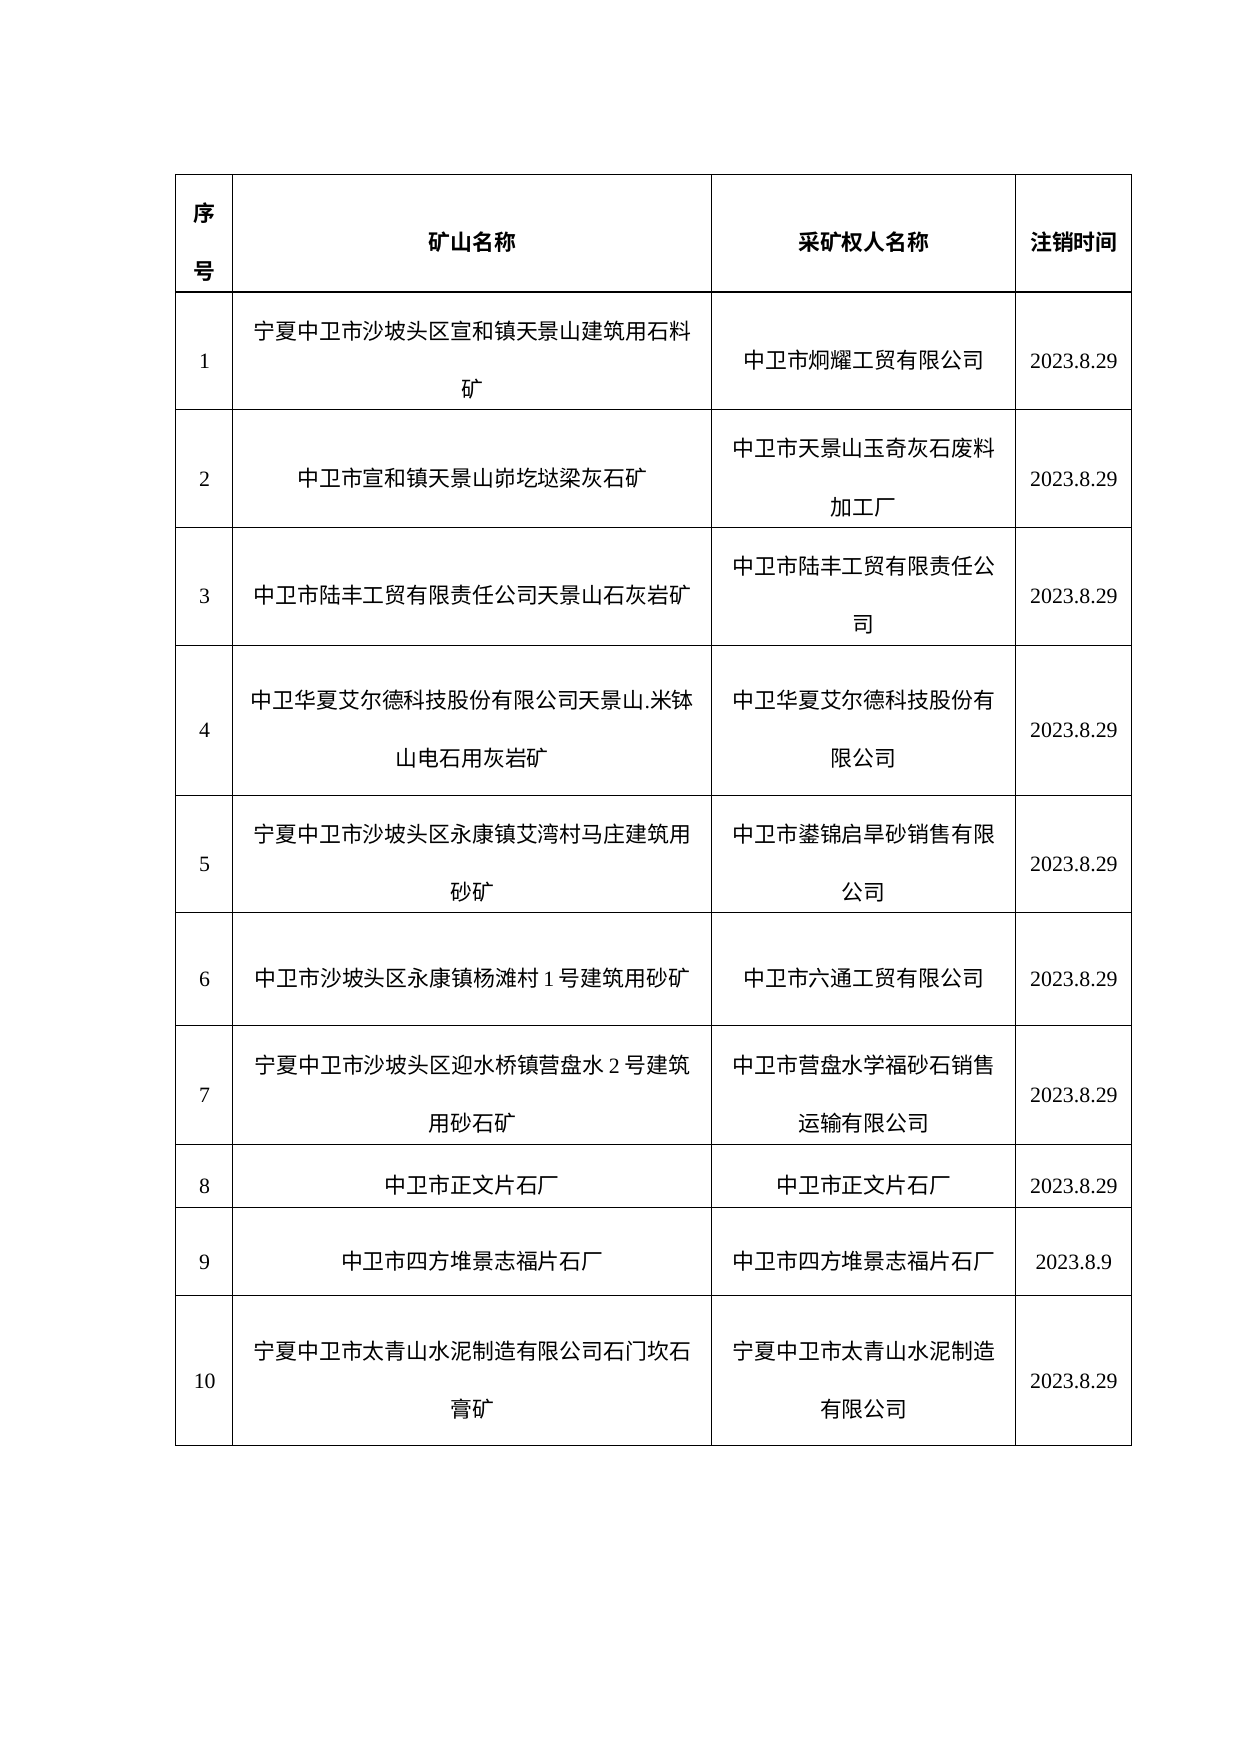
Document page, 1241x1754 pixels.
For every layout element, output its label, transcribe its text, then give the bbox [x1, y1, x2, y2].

table_cell 中卫市营盘水学福砂石销售运输有限公司 [712, 1026, 1015, 1144]
table_cell 9 [176, 1208, 232, 1295]
table_cell 中卫市六通工贸有限公司 [712, 913, 1015, 1025]
table_cell 宁夏中卫市沙坡头区宣和镇天景山建筑用石料矿 [233, 293, 711, 409]
table_cell 中卫市鍙锦启旱砂销售有限公司 [712, 796, 1015, 912]
table_cell 宁夏中卫市太青山水泥制造有限公司石门坎石膏矿 [233, 1296, 711, 1445]
table_cell 1 [176, 293, 232, 409]
table_cell 2023.8.29 [1016, 1296, 1131, 1445]
table_header 采矿权人名称 [712, 175, 1015, 291]
table_cell 中卫市陆丰工贸有限责任公司天景山石灰岩矿 [233, 528, 711, 644]
table_cell 中卫市四方堆景志福片石厂 [233, 1208, 711, 1295]
table_cell 中卫市炯耀工贸有限公司 [712, 293, 1015, 409]
table_header 序号 [176, 175, 232, 291]
table_cell 2 [176, 410, 232, 527]
table_cell 2023.8.29 [1016, 528, 1131, 644]
table_header 注销时间 [1016, 175, 1131, 291]
table_cell 3 [176, 528, 232, 644]
table_cell 2023.8.29 [1016, 1026, 1131, 1144]
table_cell 4 [176, 646, 232, 794]
table_cell 7 [176, 1026, 232, 1144]
table_cell 8 [176, 1145, 232, 1207]
table_cell 6 [176, 913, 232, 1025]
table_cell 中卫华夏艾尔德科技股份有限公司天景山.米钵山电石用灰岩矿 [233, 646, 711, 794]
table_cell 2023.8.29 [1016, 796, 1131, 912]
table_cell 宁夏中卫市太青山水泥制造有限公司 [712, 1296, 1015, 1445]
table_cell 中卫华夏艾尔德科技股份有限公司 [712, 646, 1015, 794]
table_cell 宁夏中卫市沙坡头区迎水桥镇营盘水2号建筑用砂石矿 [233, 1026, 711, 1144]
table_cell 5 [176, 796, 232, 912]
table_cell 10 [176, 1296, 232, 1445]
table_header 矿山名称 [233, 175, 711, 291]
table_cell 中卫市宣和镇天景山峁圪垯梁灰石矿 [233, 410, 711, 527]
table_cell 2023.8.29 [1016, 913, 1131, 1025]
table_cell 宁夏中卫市沙坡头区永康镇艾湾村马庄建筑用砂矿 [233, 796, 711, 912]
table_cell 2023.8.29 [1016, 646, 1131, 794]
table_cell 中卫市正文片石厂 [712, 1145, 1015, 1207]
table_cell 中卫市天景山玉奇灰石废料加工厂 [712, 410, 1015, 527]
table_cell 2023.8.29 [1016, 1145, 1131, 1207]
table_cell 2023.8.29 [1016, 293, 1131, 409]
table_cell 2023.8.9 [1016, 1208, 1131, 1295]
table_cell 中卫市陆丰工贸有限责任公司 [712, 528, 1015, 644]
table_cell 中卫市四方堆景志福片石厂 [712, 1208, 1015, 1295]
table_cell 中卫市正文片石厂 [233, 1145, 711, 1207]
table_cell 中卫市沙坡头区永康镇杨滩村1号建筑用砂矿 [233, 913, 711, 1025]
table_cell 2023.8.29 [1016, 410, 1131, 527]
